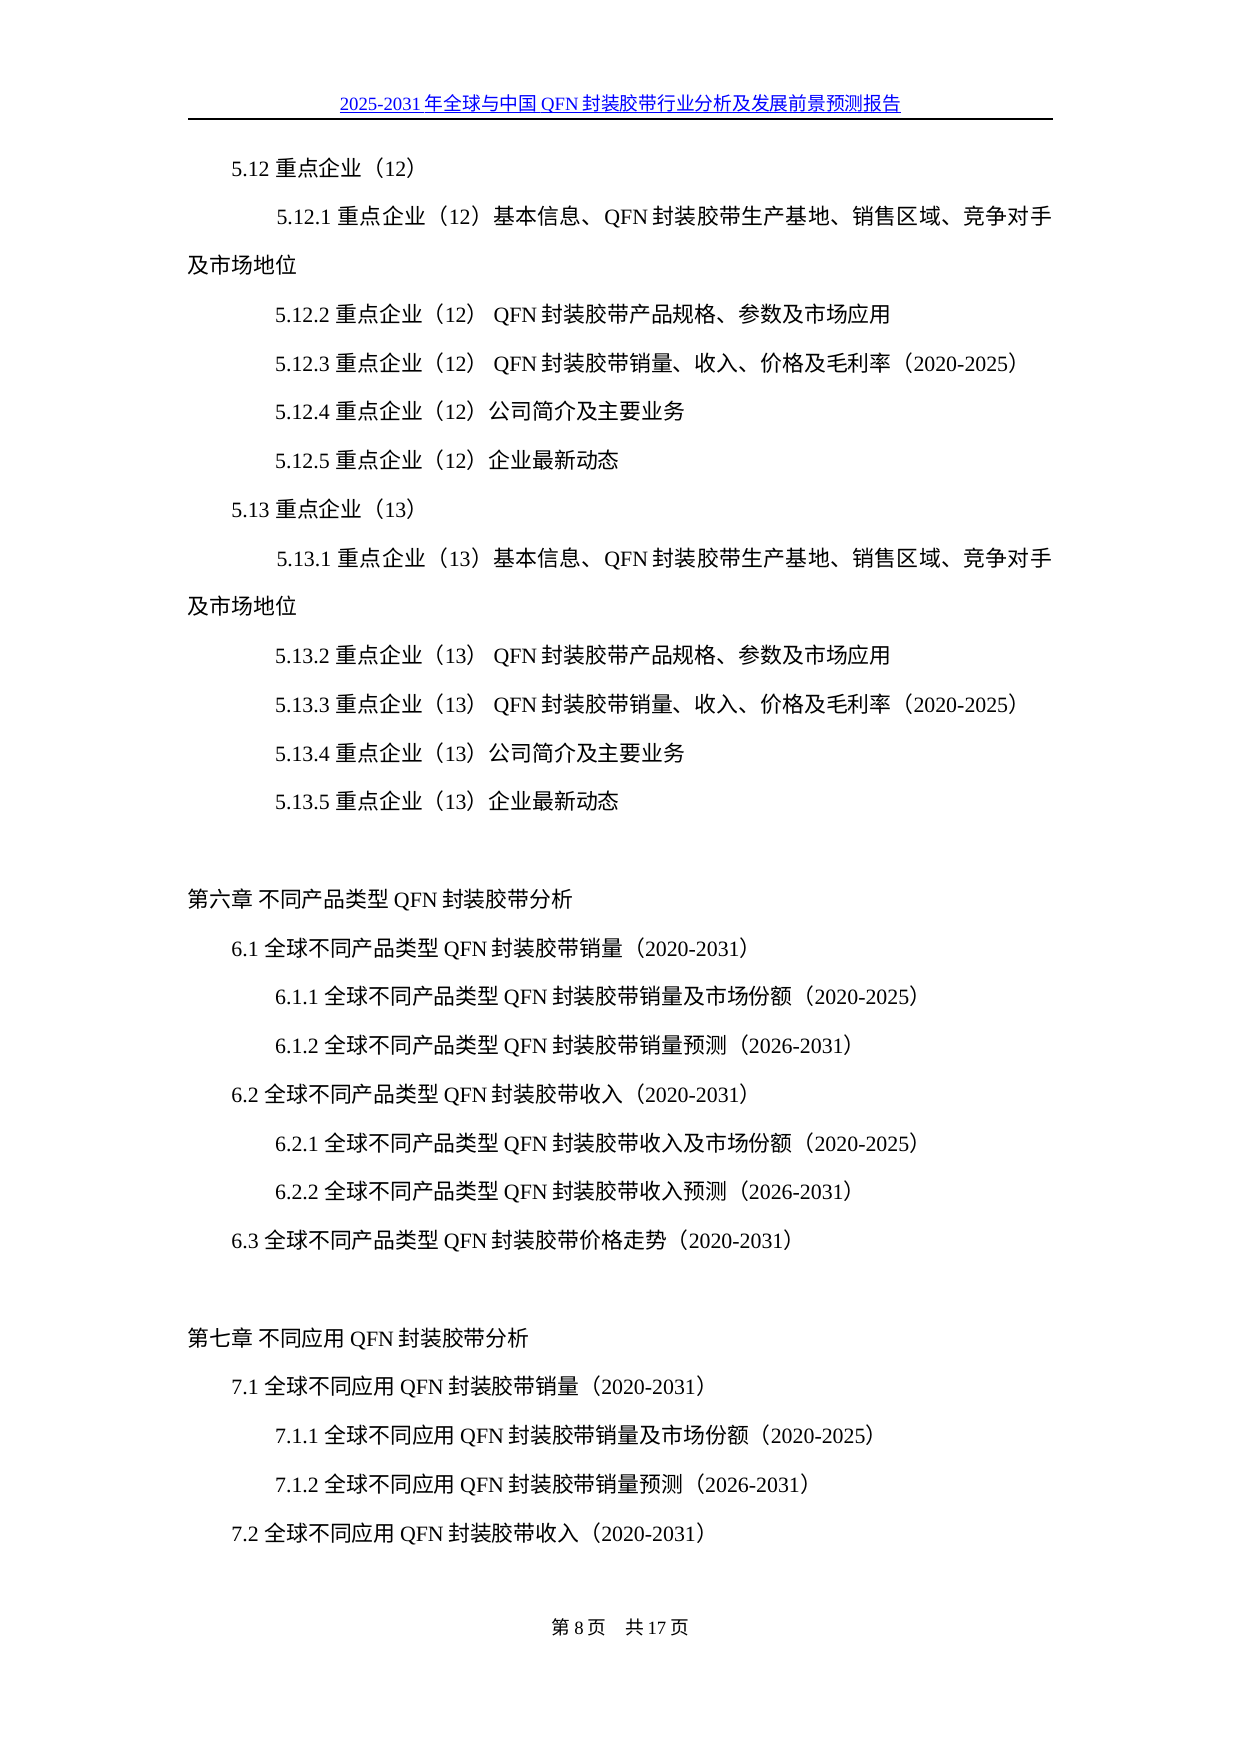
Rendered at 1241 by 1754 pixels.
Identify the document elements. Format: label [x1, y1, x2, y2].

text [187, 150, 1053, 1548]
